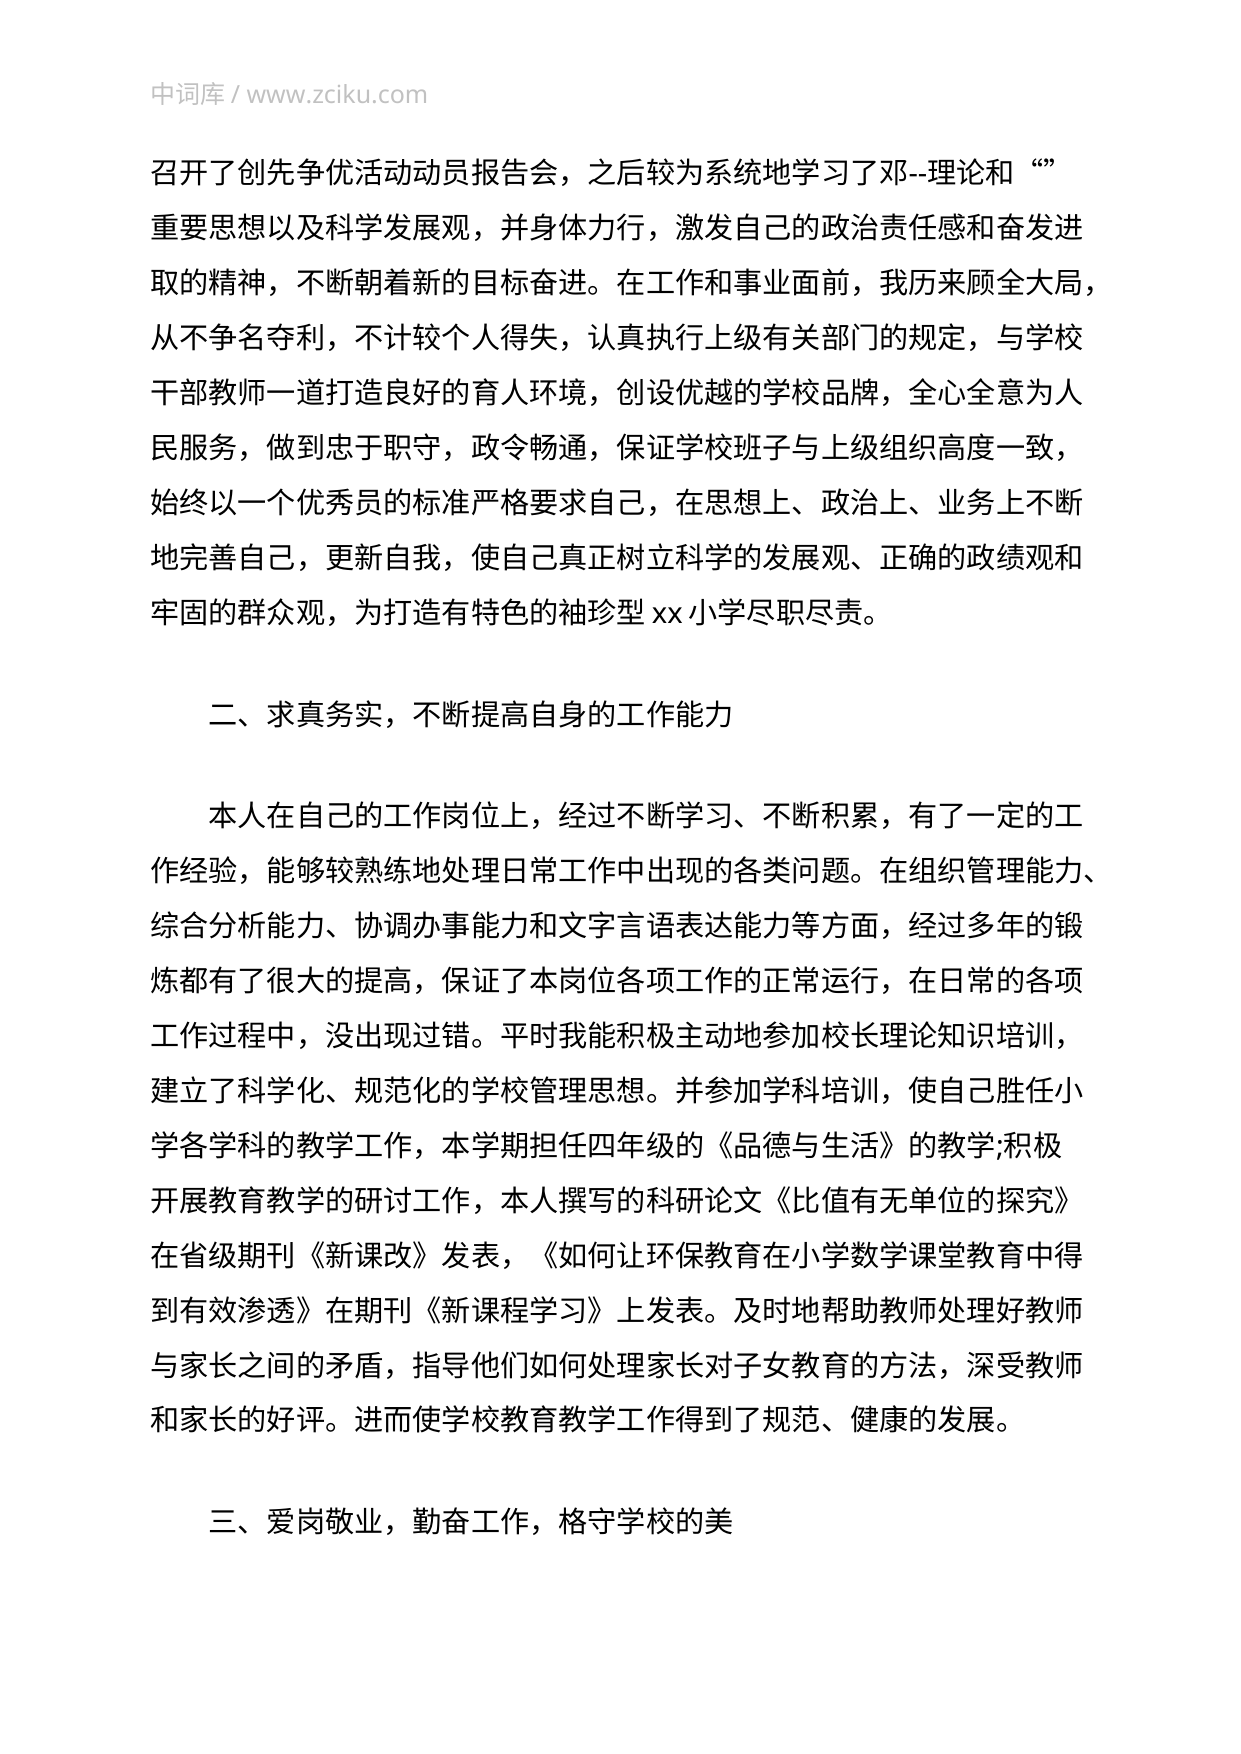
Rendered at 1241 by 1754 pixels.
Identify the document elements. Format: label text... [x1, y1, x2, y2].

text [150, 150, 1090, 632]
text 三、爱岗敬业，勤奋工作，格守学校的美 [150, 1499, 1090, 1541]
text 二、求真务实，不断提高自身的工作能力 [150, 691, 1090, 733]
text 本人在自己的工作岗位上，经过不断学习、不断积累，有了一定的工作经验，能够较熟练地处理日常工作中出现的各类问题。在组织管理能力、综合分析能力、协调办事能力和文字言语表达能力等方面，经过多年的锻炼都有了很大的提高，保证了本岗位各项工作的正常运行，在日常的各项工作过程中，没出现过错。平时我能积极主动地参加校长理论知识培训，建立了科学化、规范化的学校管理思想。并参加学科培训，使自己胜任小学各学科的教学工作，本学期担任四年级的《品德与生活》的教学;积极开展教育教学的研讨工作，本人撰写的科研论文《比值有无单位的探究》在省级期刊《新课改》发表，《如何让环保教育在小学数学课堂教育中得到有效渗透》在期刊《新课程学习》上发表。及时地帮助教师处理好教师与家长之间的矛盾，指导他们如何处理家长对子女教育的方法，深受教师和家长的好评。进而使学校教育教学工作得到了规范、健康的发展。 [150, 793, 1090, 1439]
